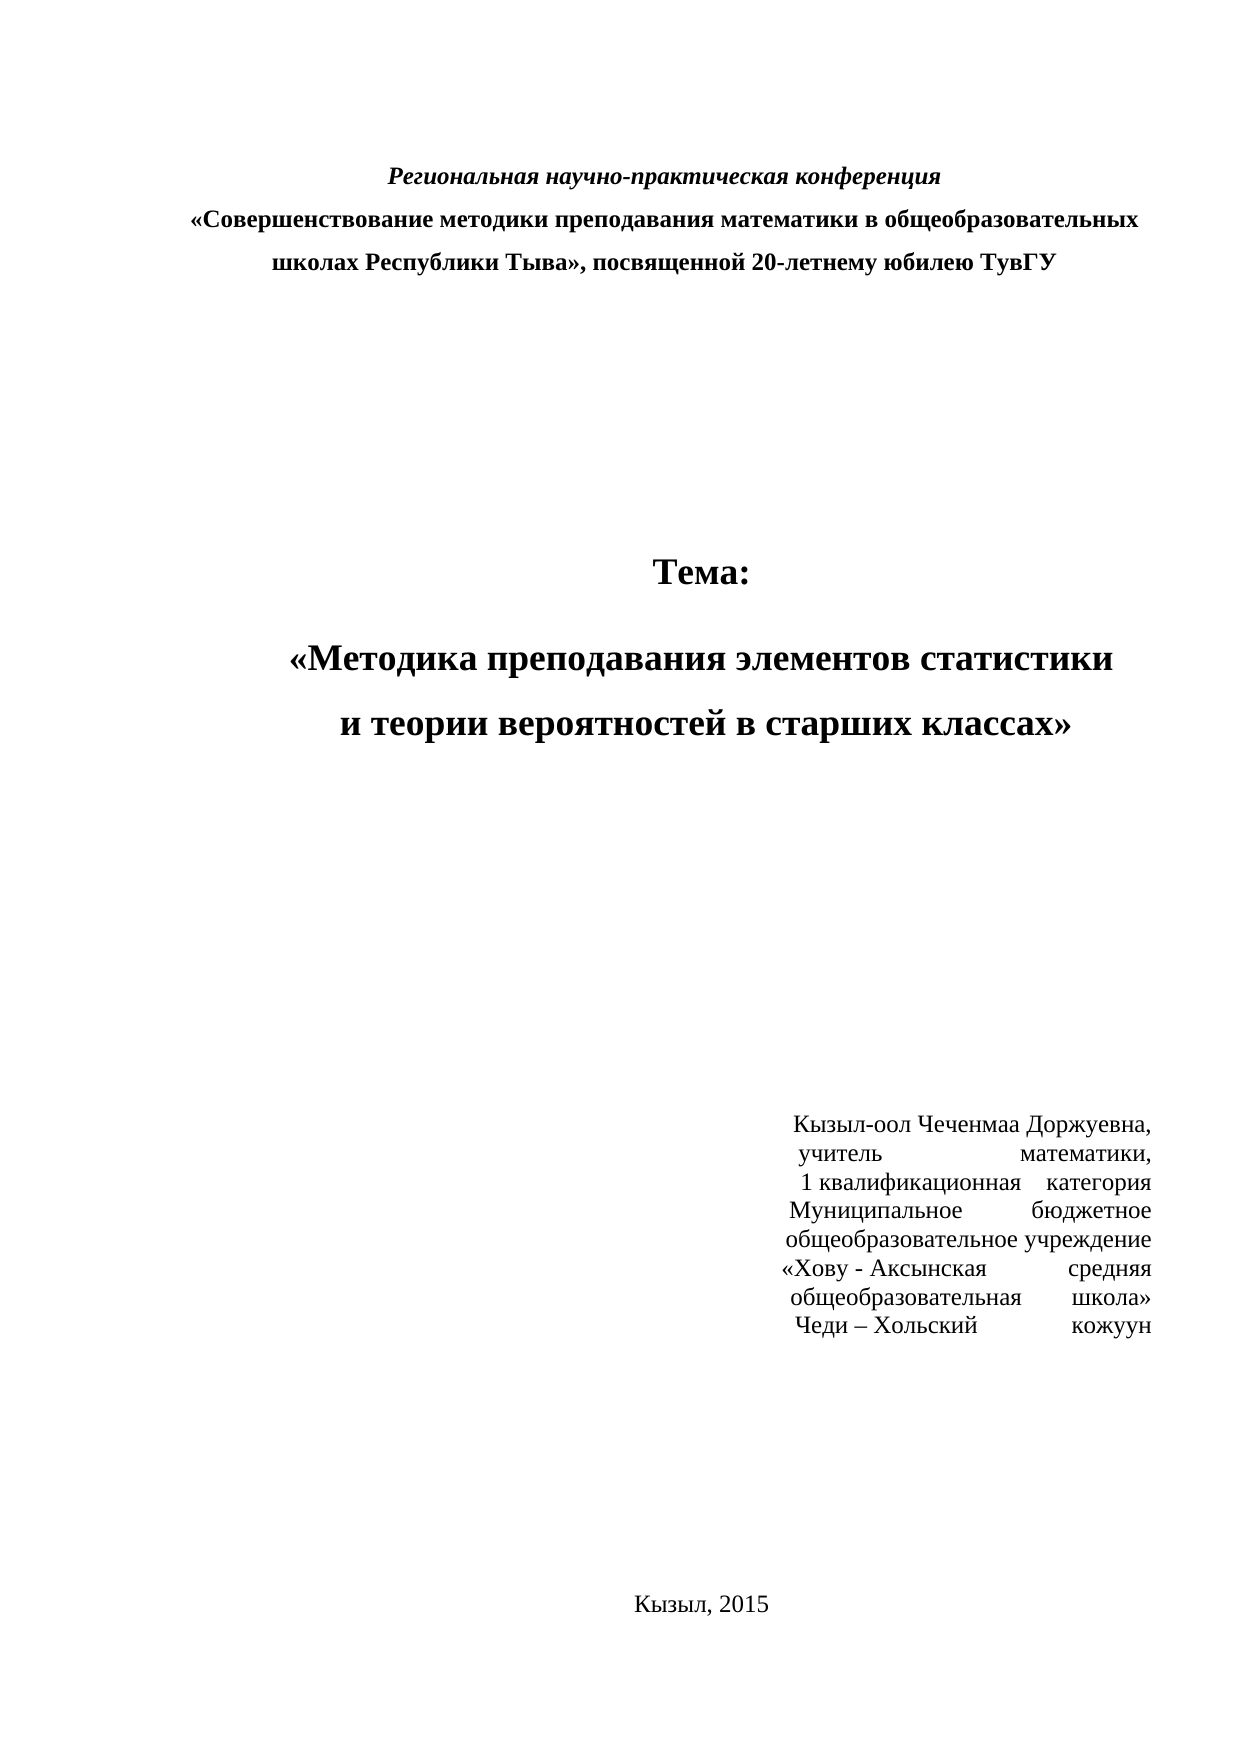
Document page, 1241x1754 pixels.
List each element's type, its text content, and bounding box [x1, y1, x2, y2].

text Тема: [177, 549, 1152, 592]
text «Совершенствование методики преподавания математики в общеобразовательных школах Республики Тыва», посвященной 20-летнему юбилею ТувГУ [177, 204, 1152, 276]
text Кызыл, 2015 [177, 1589, 1152, 1618]
text и теории вероятностей в старших классах» [177, 700, 1152, 743]
text «Хову - Аксынская средняя [177, 1253, 1152, 1282]
text 1 квалификационная категория [177, 1167, 1152, 1196]
text учитель математики, [177, 1138, 1152, 1167]
text Кызыл-оол Чеченмаа Доржуевна, [177, 1109, 1152, 1138]
text общеобразовательная школа» [177, 1282, 1152, 1311]
text «Методика преподавания элементов статистики [177, 636, 1152, 679]
text Муниципальное бюджетное [177, 1196, 1152, 1224]
text Региональная научно-практическая конференция [177, 161, 1152, 190]
text Чеди – Хольский кожуун [177, 1311, 1152, 1339]
text общеобразовательное учреждение [177, 1224, 1152, 1253]
